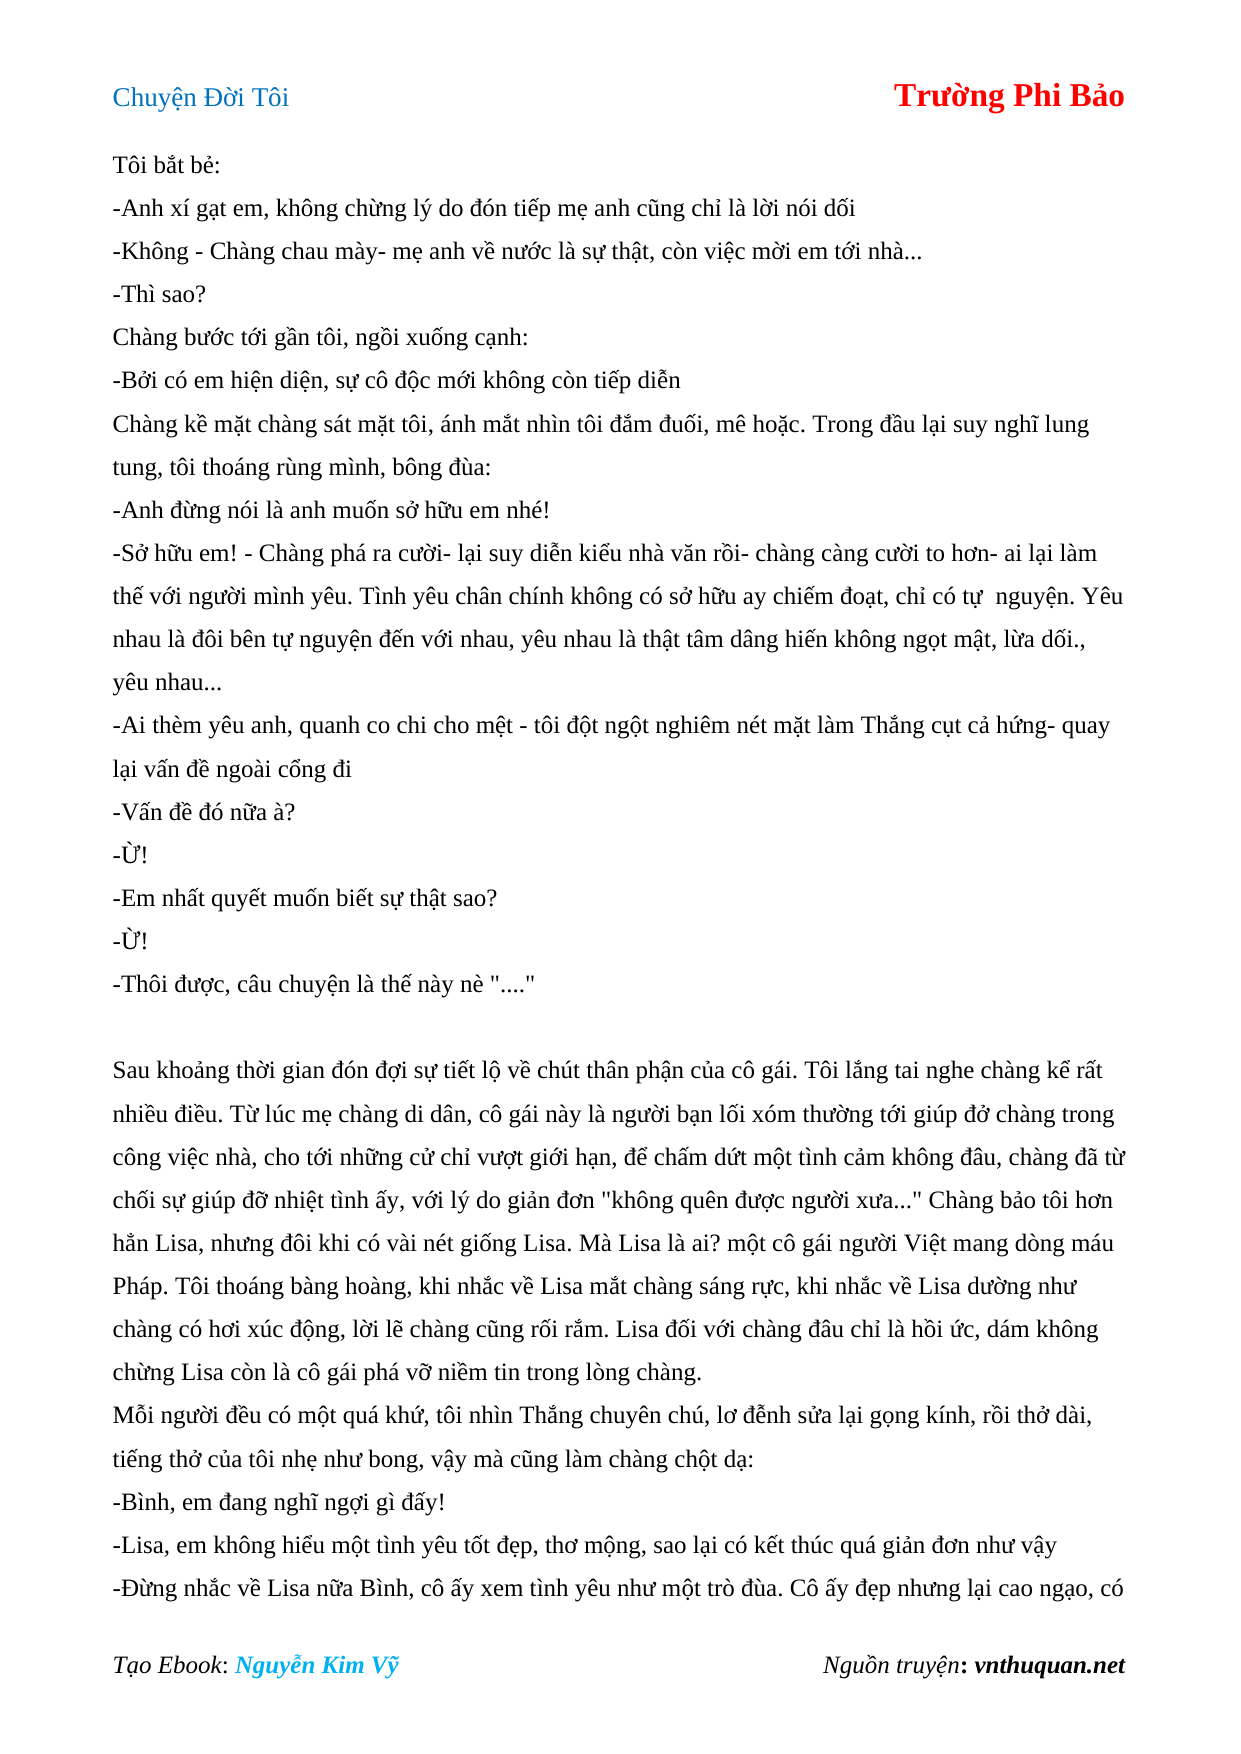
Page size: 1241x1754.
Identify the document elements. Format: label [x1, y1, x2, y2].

text [112, 150, 1128, 1602]
